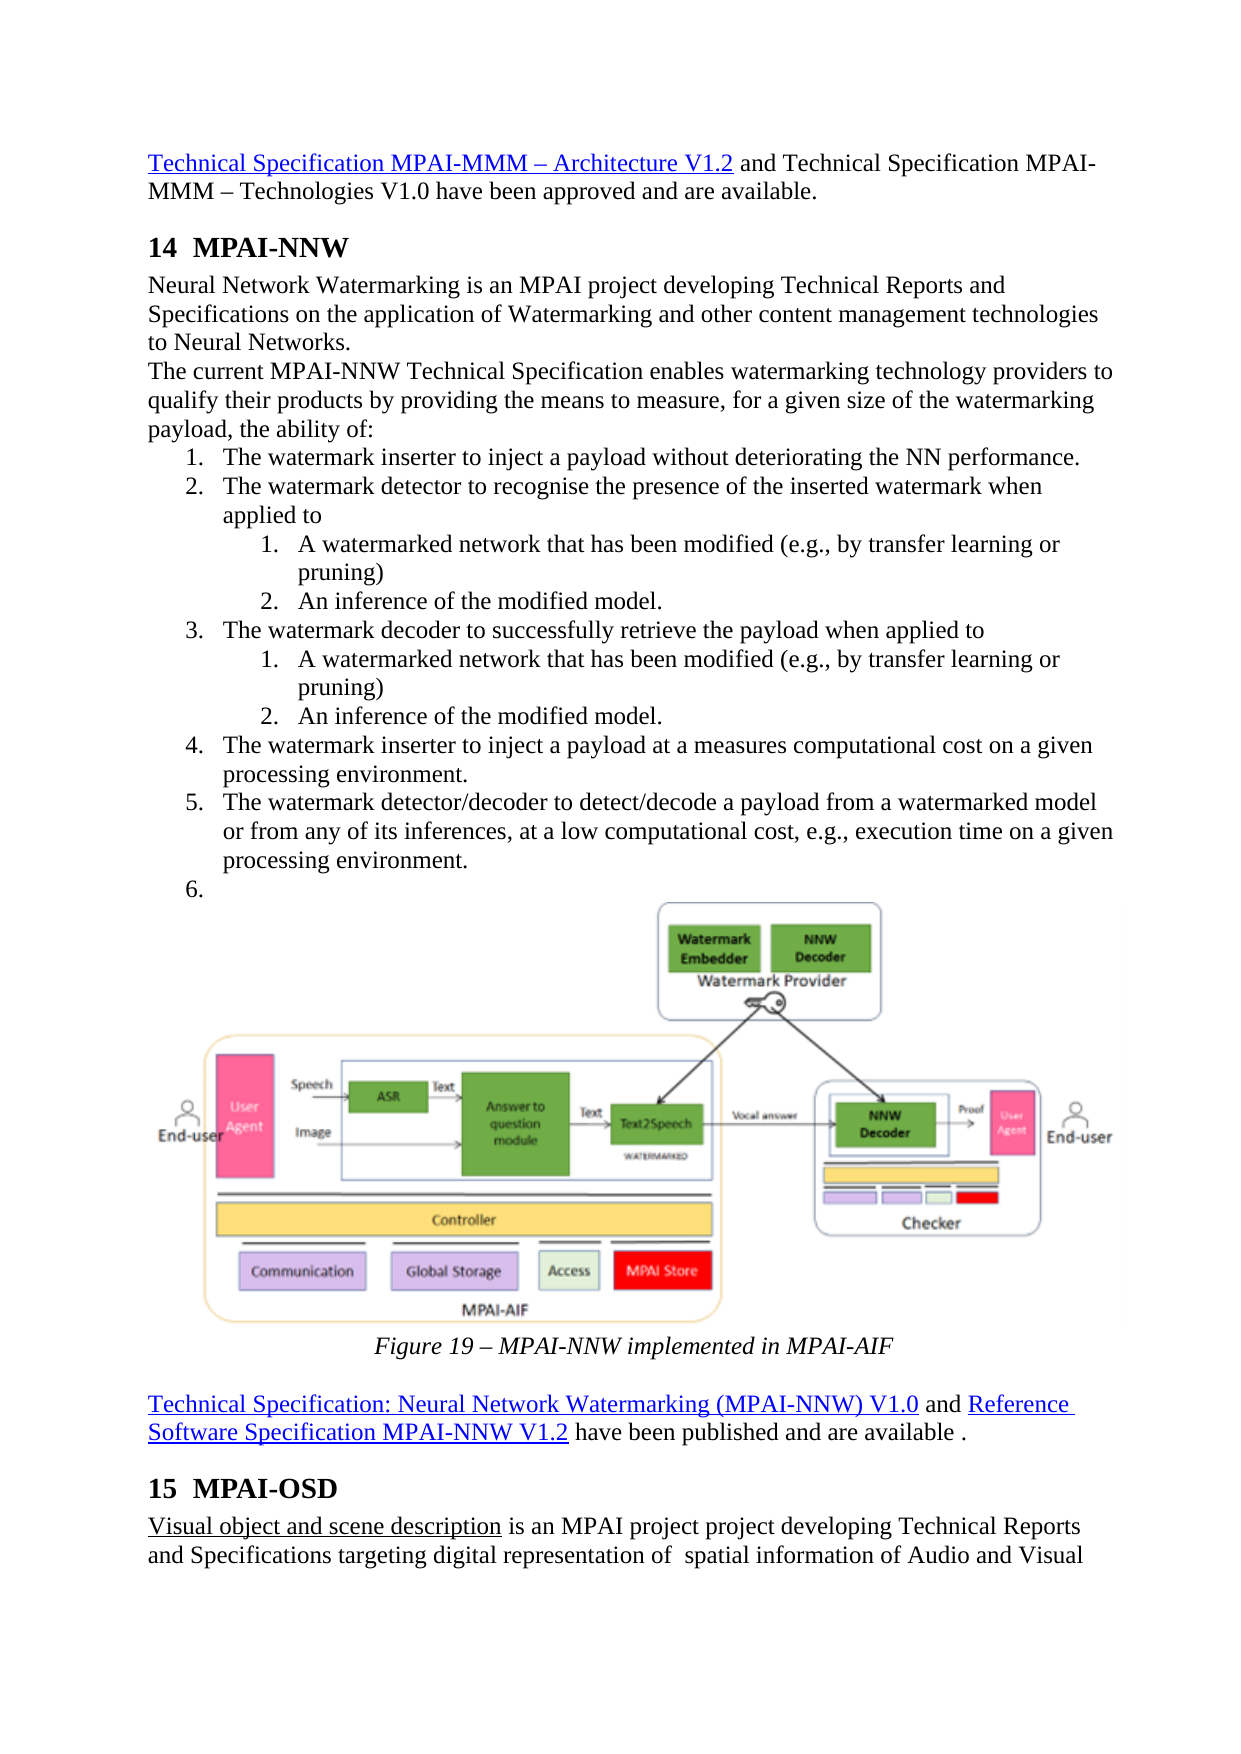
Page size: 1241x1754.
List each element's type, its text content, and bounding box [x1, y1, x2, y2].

list The watermark detector to recognise the presence of the inserted watermark when applied to [185, 471, 1122, 529]
list A watermarked network that has been modified (e.g., by transfer learning or pruning) [260, 529, 1122, 586]
list A watermarked network that has been modified (e.g., by transfer learning or pruning) [260, 644, 1122, 701]
text The current MPAI-NNW Technical Specification enables watermarking technology providers to qualify their products by providing the means to measure, for a given size of the watermarking payload, the ability of: [148, 356, 1122, 442]
list The watermark decoder to successfully retrieve the payload when applied to [185, 615, 1122, 644]
text Technical Specification MPAI-MMM – Architecture V1.2 and Technical Specification MPAI-MMM – Technologies V1.0 have been approved and are available. [148, 148, 1122, 205]
text Neural Network Watermarking is an MPAI project developing Technical Reports and Specifications on the application of Watermarking and other content management technologies to Neural Networks. [148, 270, 1122, 356]
list The watermark detector/decoder to detect/decode a payload from a watermarked model or from any of its inferences, at a low computational cost, e.g., execution time on a given processing environment. [185, 787, 1122, 874]
subtitle MPAI-NNW [148, 230, 1122, 264]
picture [147, 902, 1123, 1332]
text Figure 19 – MPAI-NNW implemented in MPAI-AIF [148, 1332, 1122, 1360]
subtitle MPAI-OSD [148, 1471, 1122, 1505]
text Technical Specification: Neural Network Watermarking (MPAI-NNW) V1.0 and Reference Software Specification MPAI-NNW V1.2 have been published and are available . [148, 1389, 1122, 1446]
list The watermark inserter to inject a payload without deteriorating the NN performance. [185, 442, 1122, 471]
list An inference of the modified model. [260, 586, 1122, 615]
list An inference of the modified model. [260, 701, 1122, 730]
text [148, 1511, 1122, 1568]
list The watermark inserter to inject a payload at a measures computational cost on a given processing environment. [185, 730, 1122, 787]
